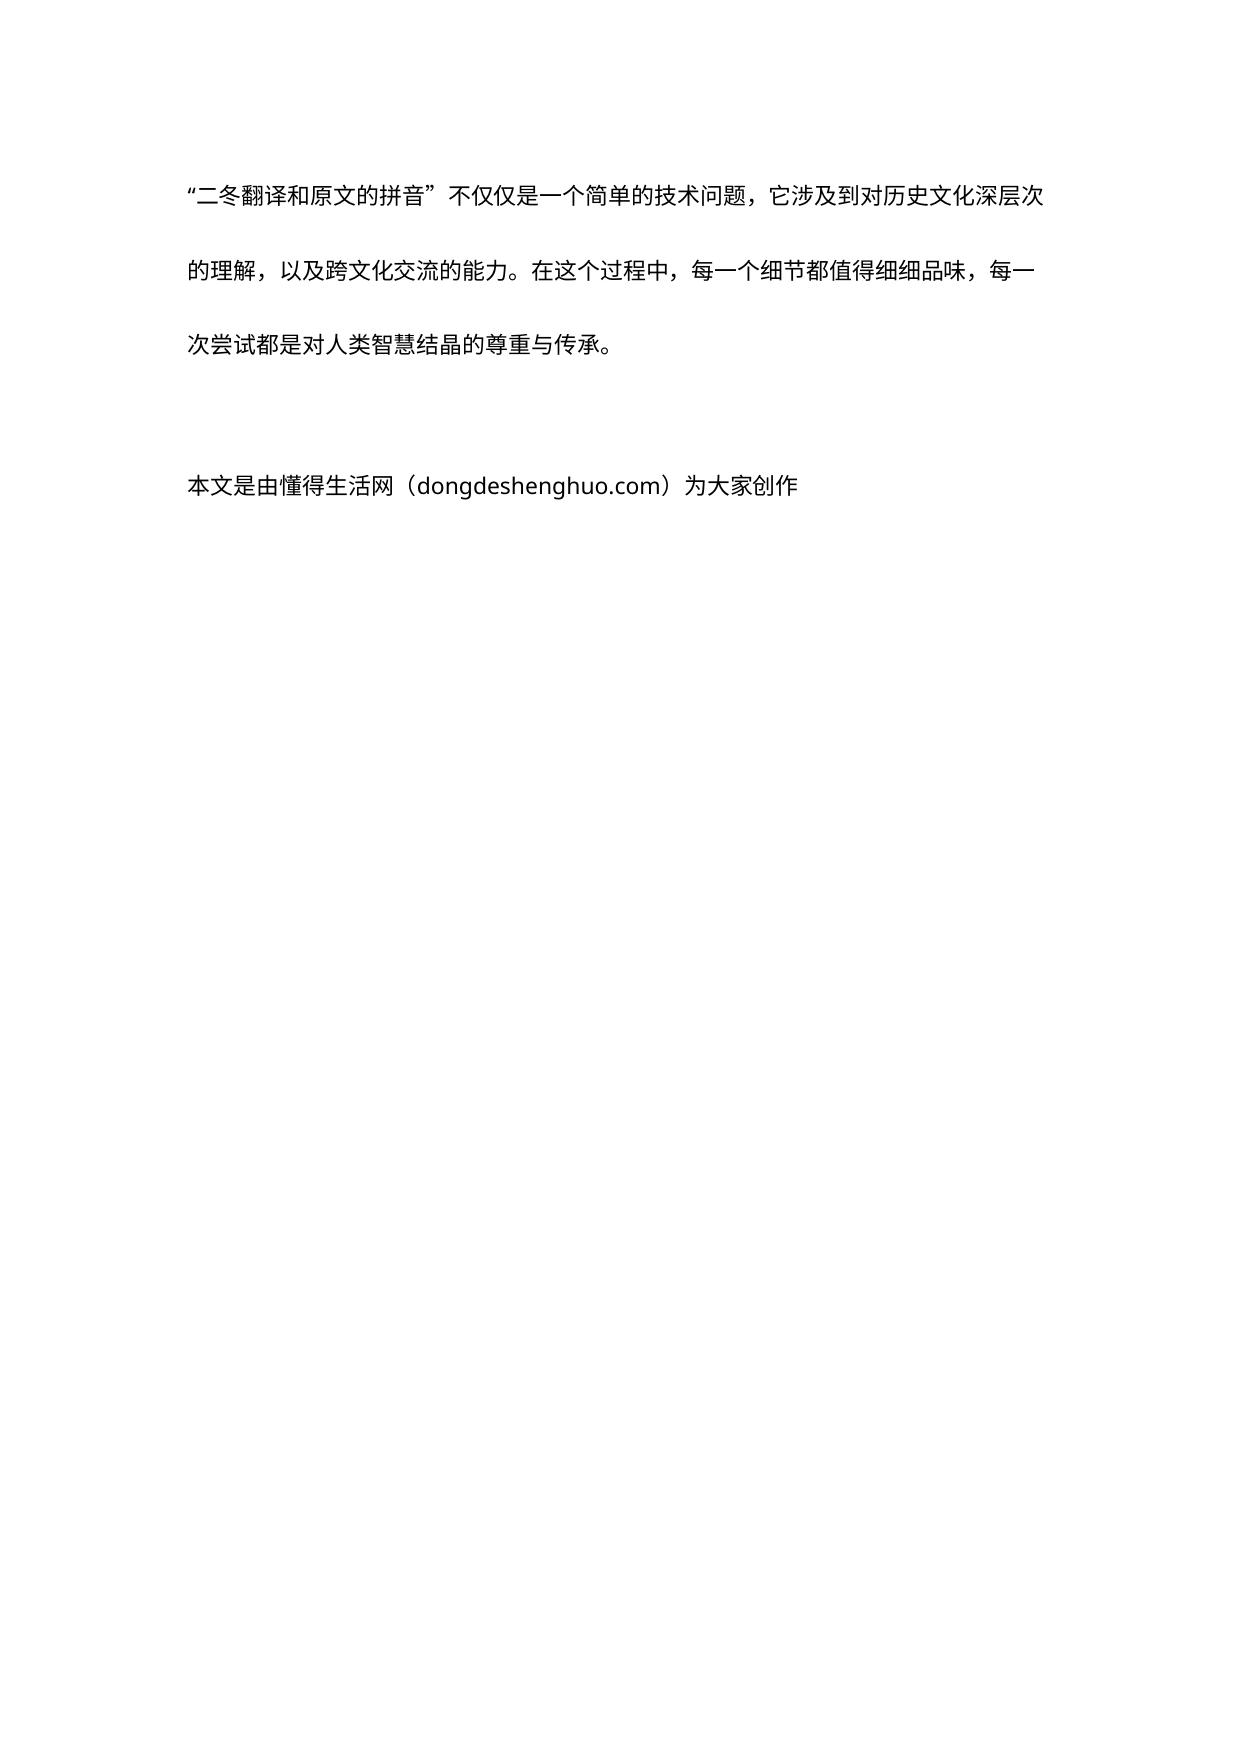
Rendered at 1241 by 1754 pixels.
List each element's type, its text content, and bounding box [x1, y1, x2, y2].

text “二冬翻译和原文的拼音”不仅仅是一个简单的技术问题，它涉及到对历史文化深层次的理解，以及跨文化交流的能力。在这个过程中，每一个细节都值得细细品味，每一次尝试都是对人类智慧结晶的尊重与传承。 [187, 162, 1053, 376]
text 本文是由懂得生活网（dongdeshenghuo.com）为大家创作 [187, 452, 1053, 517]
